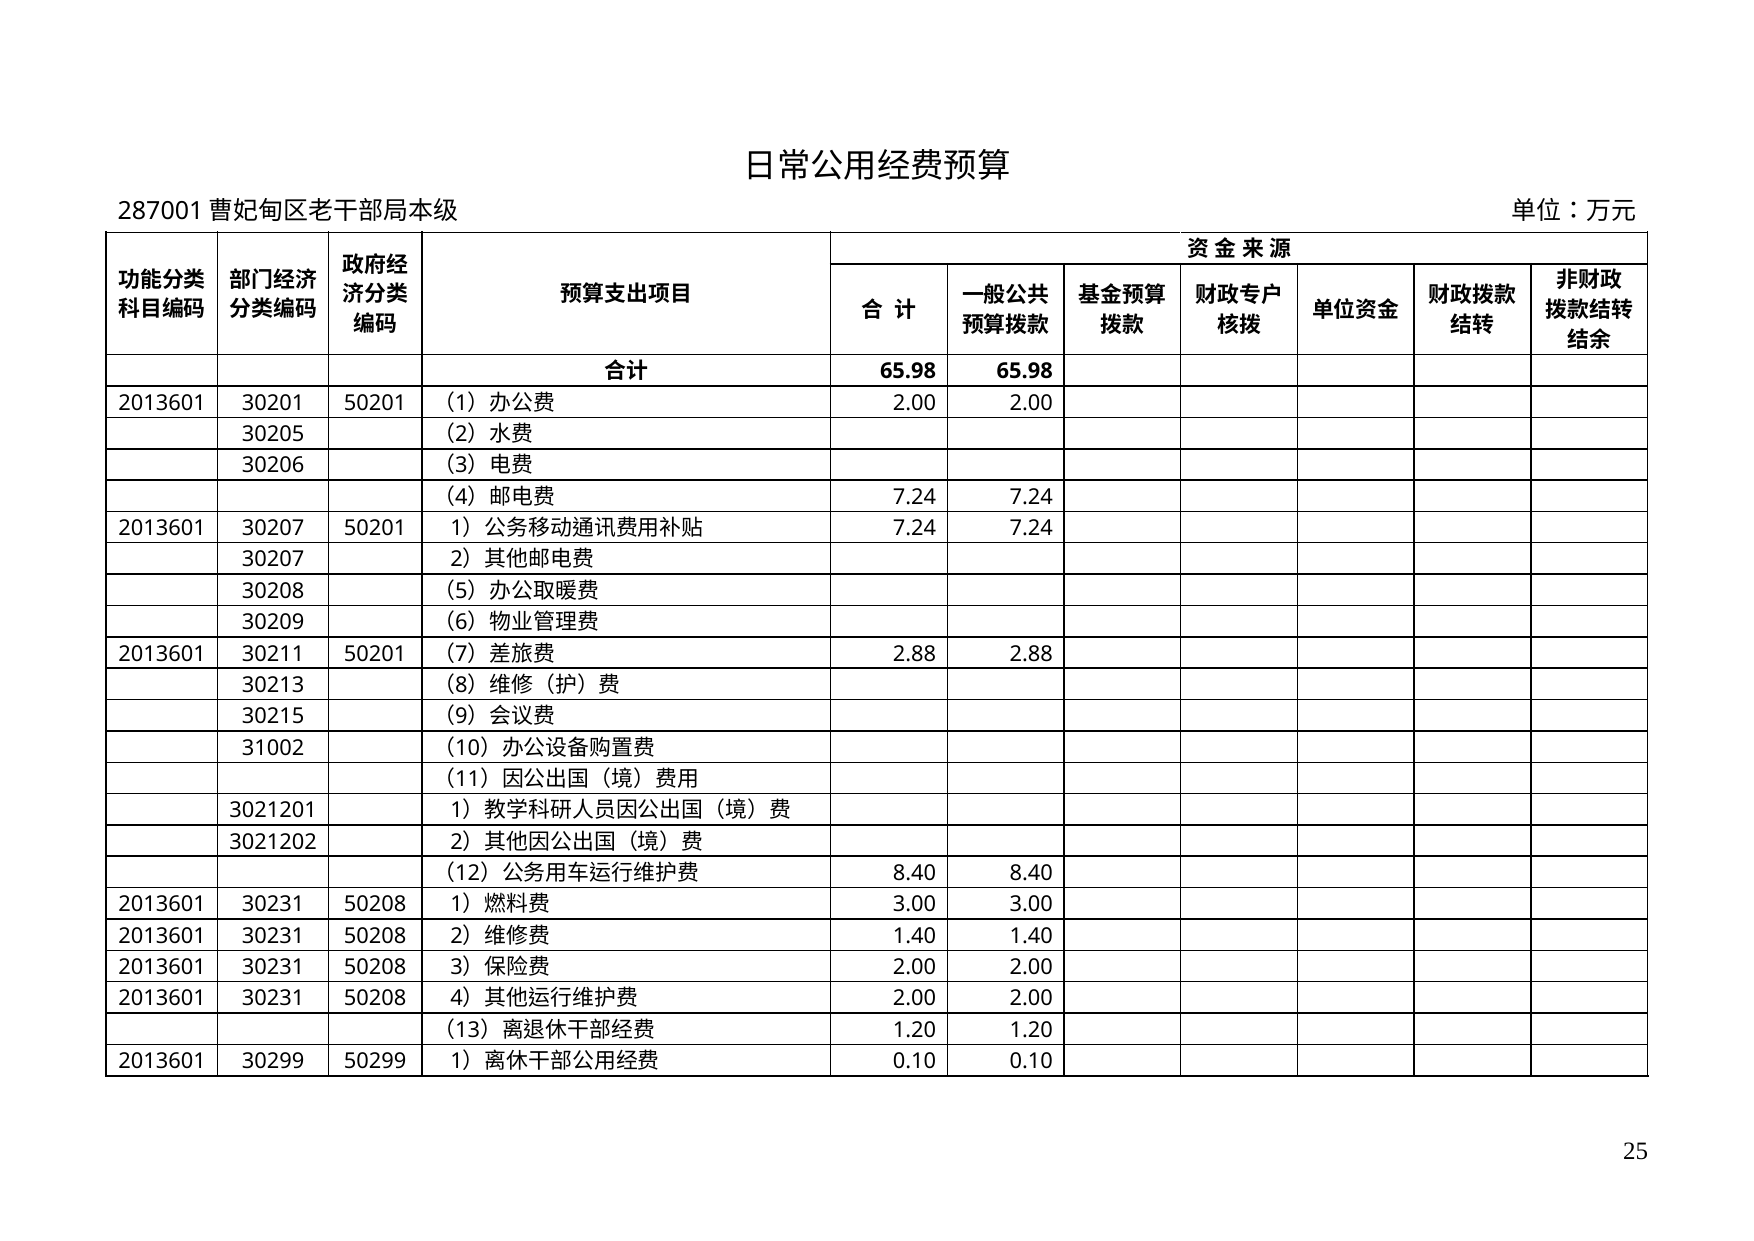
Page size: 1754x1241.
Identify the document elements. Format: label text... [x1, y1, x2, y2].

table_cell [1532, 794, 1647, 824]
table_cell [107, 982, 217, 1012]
table_header 单位：万元 [1181, 189, 1647, 231]
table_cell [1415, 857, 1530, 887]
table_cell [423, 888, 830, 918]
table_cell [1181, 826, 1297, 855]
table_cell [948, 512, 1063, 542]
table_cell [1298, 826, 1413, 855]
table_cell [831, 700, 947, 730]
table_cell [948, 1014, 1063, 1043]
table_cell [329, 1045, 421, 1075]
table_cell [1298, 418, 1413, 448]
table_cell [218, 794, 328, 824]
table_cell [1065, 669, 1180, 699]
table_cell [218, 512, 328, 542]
table_cell [1532, 355, 1647, 385]
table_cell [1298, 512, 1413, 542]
table_cell 30205 [218, 418, 328, 448]
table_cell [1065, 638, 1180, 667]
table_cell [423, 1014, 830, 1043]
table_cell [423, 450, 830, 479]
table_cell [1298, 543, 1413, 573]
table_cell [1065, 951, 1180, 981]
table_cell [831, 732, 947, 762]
table_cell 2.00 [948, 387, 1063, 416]
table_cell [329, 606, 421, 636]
table_cell 合计 [423, 355, 830, 385]
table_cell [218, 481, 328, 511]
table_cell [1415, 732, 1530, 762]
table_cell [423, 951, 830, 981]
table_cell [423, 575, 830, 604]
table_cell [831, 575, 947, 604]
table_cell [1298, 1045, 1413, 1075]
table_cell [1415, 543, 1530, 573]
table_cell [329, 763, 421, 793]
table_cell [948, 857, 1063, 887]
table_cell 非财政 拨款结转 结余 [1532, 265, 1647, 354]
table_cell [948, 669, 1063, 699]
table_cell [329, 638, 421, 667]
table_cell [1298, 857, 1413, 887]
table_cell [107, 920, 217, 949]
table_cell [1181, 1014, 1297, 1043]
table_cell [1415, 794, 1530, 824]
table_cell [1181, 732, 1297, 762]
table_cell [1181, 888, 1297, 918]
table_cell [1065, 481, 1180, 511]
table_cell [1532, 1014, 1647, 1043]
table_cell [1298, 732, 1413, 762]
table_cell 65.98 [831, 355, 947, 385]
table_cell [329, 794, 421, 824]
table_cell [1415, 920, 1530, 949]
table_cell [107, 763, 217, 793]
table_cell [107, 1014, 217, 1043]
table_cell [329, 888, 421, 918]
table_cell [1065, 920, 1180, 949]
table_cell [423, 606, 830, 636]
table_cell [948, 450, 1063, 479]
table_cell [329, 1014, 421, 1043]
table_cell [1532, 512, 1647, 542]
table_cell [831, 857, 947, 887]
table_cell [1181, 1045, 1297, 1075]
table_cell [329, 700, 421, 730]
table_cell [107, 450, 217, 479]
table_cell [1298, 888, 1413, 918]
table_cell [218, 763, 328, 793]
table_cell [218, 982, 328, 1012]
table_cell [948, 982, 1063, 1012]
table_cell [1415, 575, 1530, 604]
table_cell [1181, 355, 1297, 385]
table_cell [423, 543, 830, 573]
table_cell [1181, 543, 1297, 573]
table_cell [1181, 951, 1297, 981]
table_cell 功能分类科目编码 [107, 233, 217, 354]
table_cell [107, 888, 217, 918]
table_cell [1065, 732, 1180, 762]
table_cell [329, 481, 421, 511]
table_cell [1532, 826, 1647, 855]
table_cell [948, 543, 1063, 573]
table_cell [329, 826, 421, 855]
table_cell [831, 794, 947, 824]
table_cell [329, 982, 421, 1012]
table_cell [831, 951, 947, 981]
table_cell [107, 355, 217, 385]
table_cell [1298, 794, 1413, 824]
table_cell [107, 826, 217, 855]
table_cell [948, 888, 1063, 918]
table_cell [1298, 355, 1413, 385]
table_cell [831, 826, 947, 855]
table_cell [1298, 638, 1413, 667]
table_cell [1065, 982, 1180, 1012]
table_cell 2013601 [107, 387, 217, 416]
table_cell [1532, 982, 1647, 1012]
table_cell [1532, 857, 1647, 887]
table_cell [1065, 355, 1180, 385]
table_cell 30201 [218, 387, 328, 416]
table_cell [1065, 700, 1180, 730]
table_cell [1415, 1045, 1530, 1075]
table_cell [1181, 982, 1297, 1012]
table_cell [329, 418, 421, 448]
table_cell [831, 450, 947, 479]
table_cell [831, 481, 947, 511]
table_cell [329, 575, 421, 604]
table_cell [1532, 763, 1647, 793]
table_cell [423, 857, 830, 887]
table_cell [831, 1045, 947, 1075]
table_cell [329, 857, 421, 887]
table_cell [1415, 355, 1530, 385]
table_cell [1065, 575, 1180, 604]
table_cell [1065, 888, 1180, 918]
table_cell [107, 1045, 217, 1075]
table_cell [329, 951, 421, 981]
table_cell 2.00 [831, 387, 947, 416]
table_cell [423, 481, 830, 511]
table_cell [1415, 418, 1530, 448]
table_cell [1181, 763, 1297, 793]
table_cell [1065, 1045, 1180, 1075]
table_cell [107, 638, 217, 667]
table_cell 财政拨款 结转 [1415, 265, 1530, 354]
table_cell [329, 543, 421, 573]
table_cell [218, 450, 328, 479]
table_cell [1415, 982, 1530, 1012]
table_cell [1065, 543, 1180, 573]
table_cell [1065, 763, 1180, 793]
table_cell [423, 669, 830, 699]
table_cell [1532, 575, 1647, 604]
table_header 287001曹妃甸区老干部局本级 [107, 189, 1180, 231]
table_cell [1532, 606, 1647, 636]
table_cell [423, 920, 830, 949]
table_cell 单位资金 [1298, 265, 1413, 354]
table_cell [1532, 387, 1647, 416]
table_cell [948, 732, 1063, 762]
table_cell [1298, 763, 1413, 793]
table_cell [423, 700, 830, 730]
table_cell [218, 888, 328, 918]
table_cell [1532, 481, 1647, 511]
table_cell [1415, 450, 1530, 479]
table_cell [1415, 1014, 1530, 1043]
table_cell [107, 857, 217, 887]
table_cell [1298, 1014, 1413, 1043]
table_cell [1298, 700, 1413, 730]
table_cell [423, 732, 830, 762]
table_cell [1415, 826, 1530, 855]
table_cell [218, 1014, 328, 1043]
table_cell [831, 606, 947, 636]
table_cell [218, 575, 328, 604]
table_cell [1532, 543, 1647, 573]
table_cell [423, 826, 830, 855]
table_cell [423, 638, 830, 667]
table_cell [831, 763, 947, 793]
table_cell 预算支出项目 [423, 233, 830, 354]
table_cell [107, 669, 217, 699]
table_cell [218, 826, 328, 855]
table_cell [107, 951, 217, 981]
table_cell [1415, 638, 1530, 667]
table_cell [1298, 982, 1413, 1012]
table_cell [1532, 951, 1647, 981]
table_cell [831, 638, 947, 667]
table_cell [831, 418, 947, 448]
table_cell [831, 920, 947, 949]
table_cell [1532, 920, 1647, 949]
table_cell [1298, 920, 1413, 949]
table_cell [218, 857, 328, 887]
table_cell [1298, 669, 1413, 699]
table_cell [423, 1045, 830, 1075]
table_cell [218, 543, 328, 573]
table_cell （1）办公费 [423, 387, 830, 416]
table_cell 部门经济分类编码 [218, 233, 328, 354]
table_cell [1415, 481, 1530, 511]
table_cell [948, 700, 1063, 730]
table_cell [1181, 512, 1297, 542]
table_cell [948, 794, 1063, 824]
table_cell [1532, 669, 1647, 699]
table_cell [329, 355, 421, 385]
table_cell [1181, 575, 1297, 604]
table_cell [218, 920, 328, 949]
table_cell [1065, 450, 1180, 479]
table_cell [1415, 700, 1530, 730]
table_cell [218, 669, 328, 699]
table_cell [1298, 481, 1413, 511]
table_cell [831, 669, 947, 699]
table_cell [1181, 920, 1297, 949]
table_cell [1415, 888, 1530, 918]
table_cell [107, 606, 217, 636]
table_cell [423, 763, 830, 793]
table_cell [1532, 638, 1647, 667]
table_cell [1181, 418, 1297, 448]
table_cell （2）水费 [423, 418, 830, 448]
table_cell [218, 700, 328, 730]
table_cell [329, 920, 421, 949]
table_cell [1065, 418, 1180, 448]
table_cell [1065, 387, 1180, 416]
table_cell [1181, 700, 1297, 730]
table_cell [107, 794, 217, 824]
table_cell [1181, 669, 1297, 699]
table_cell 50201 [329, 387, 421, 416]
table_cell 合 计 [831, 265, 947, 354]
table_cell 政府经济分类编码 [329, 233, 421, 354]
text 日常公用经费预算 [106, 142, 1648, 187]
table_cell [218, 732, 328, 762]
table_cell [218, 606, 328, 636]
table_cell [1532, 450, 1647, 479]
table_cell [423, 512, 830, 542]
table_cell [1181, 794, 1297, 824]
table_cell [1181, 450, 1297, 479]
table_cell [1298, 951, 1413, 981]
table_cell 基金预算 拨款 [1065, 265, 1180, 354]
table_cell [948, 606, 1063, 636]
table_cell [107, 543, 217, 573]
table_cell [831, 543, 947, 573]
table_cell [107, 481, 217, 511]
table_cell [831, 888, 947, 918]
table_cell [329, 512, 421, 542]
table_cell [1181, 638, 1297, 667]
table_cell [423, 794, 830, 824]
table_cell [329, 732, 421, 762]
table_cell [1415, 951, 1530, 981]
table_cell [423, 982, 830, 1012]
table_cell [1181, 387, 1297, 416]
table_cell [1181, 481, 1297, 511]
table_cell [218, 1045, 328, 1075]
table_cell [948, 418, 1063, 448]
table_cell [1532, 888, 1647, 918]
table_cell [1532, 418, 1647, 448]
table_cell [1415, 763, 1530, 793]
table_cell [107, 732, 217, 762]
table_cell [1415, 387, 1530, 416]
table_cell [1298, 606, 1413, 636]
table_cell [1298, 387, 1413, 416]
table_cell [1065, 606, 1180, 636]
table_cell 资 金 来 源 [831, 233, 1647, 263]
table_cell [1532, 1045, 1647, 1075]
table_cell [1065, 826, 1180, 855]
table_cell [107, 418, 217, 448]
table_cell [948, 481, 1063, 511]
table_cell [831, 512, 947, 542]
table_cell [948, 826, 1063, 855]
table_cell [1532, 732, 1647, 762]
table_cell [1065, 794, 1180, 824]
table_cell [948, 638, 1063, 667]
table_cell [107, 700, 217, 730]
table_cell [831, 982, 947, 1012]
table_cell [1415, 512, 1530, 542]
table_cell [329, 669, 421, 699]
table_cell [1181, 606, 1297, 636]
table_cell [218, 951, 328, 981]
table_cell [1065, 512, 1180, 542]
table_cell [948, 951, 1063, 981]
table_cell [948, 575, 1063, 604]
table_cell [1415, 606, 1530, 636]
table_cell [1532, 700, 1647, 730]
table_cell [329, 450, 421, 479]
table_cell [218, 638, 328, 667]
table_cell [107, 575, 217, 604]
table_cell 65.98 [948, 355, 1063, 385]
table_cell [218, 355, 328, 385]
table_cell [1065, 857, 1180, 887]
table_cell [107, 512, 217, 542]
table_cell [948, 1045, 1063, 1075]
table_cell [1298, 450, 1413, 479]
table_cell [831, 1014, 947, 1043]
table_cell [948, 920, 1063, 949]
table_cell 一般公共 预算拨款 [948, 265, 1063, 354]
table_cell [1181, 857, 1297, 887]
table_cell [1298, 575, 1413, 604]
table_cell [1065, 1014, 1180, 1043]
table_cell 财政专户 核拨 [1181, 265, 1297, 354]
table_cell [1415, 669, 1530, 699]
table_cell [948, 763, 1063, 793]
